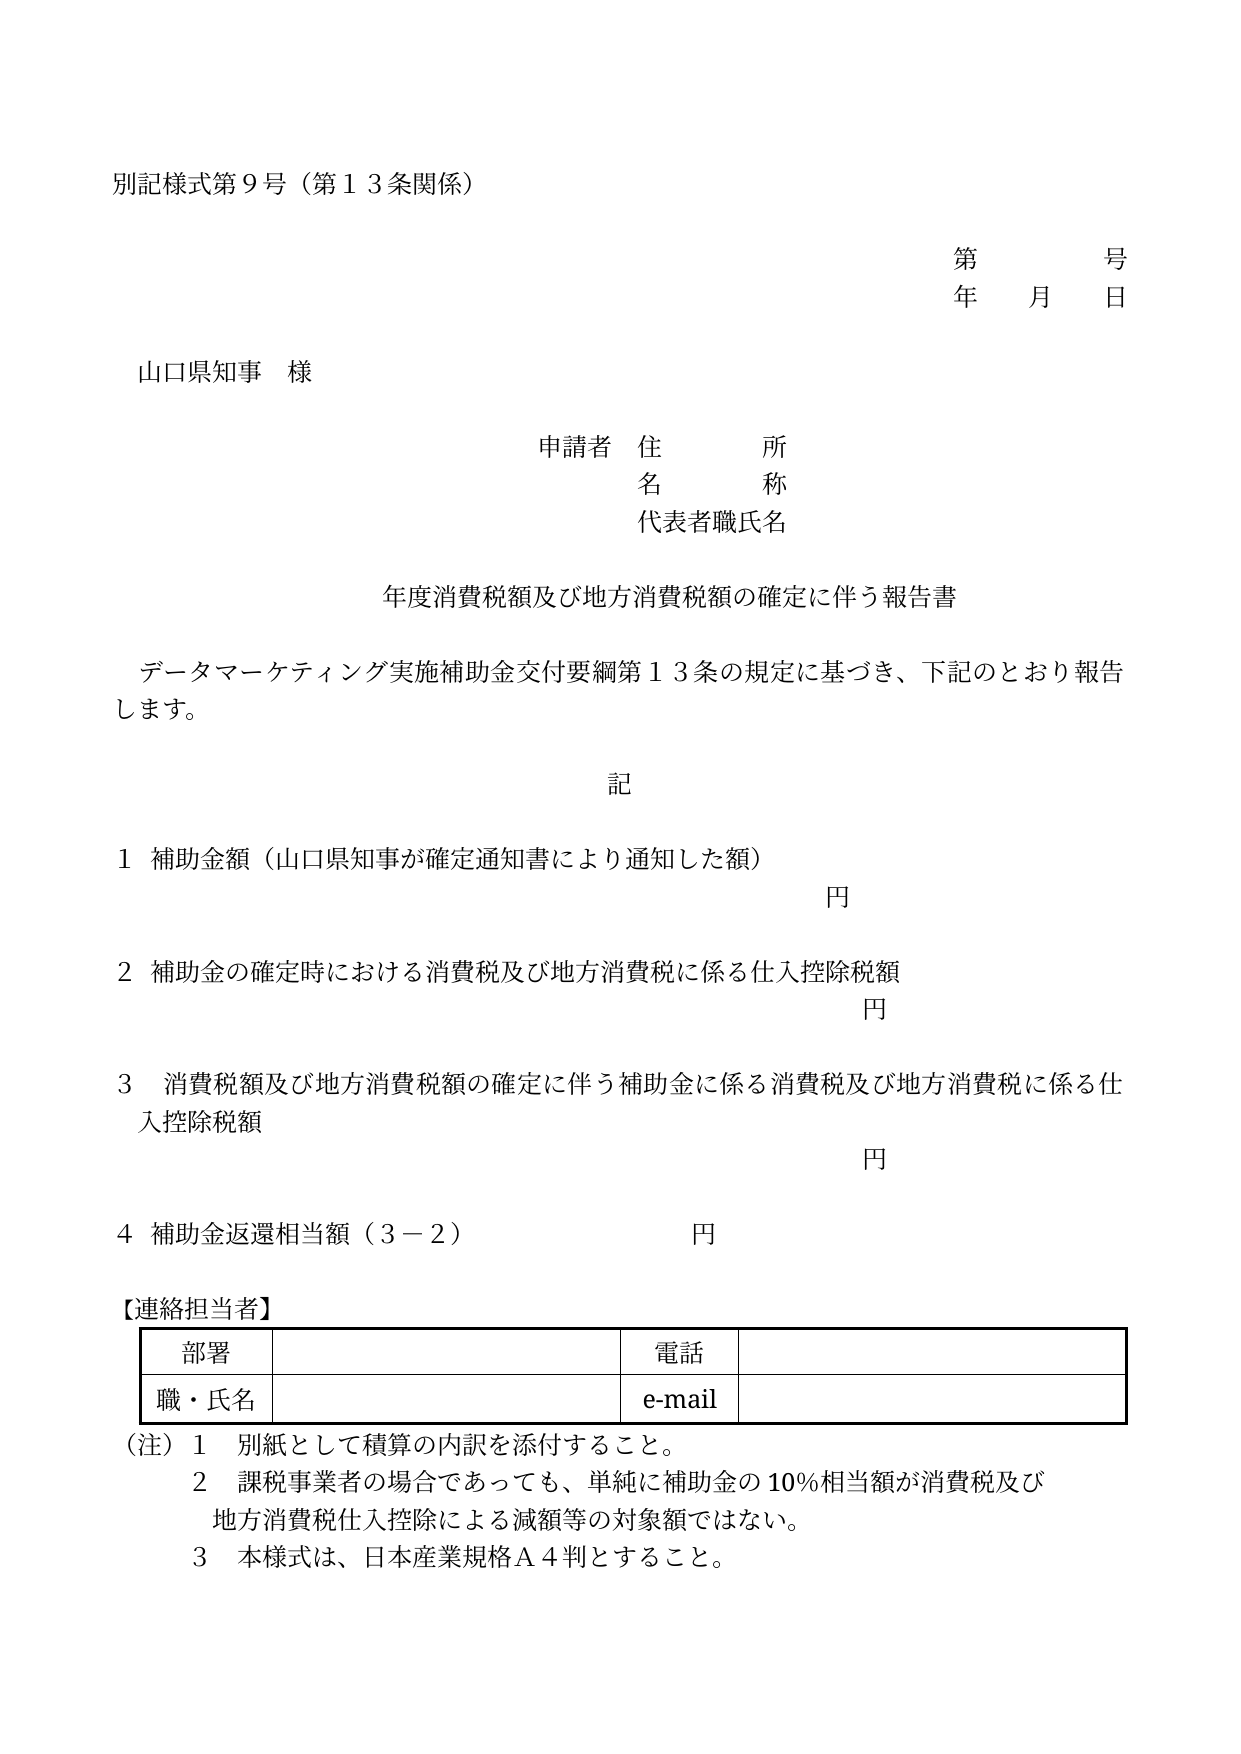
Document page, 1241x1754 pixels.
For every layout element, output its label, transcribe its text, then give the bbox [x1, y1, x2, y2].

table_cell e-mail [621, 1375, 738, 1422]
text ３ 消費税額及び地方消費税額の確定に伴う補助金に係る消費税及び地方消費税に係る仕入控除税額 [112, 1064, 1128, 1139]
text 代表者職氏名 [112, 502, 1128, 539]
text 年 月 日 [112, 277, 1128, 314]
text 別記様式第９号（第１３条関係） [112, 164, 1128, 202]
text 年度消費税額及び地方消費税額の確定に伴う報告書 [112, 577, 1128, 614]
table_cell [739, 1375, 1125, 1422]
text 円 [112, 877, 1128, 914]
text 円 [112, 1139, 1128, 1177]
text ３ 本様式は、日本産業規格Ａ４判とすること。 [112, 1537, 1128, 1575]
text ２ 補助金の確定時における消費税及び地方消費税に係る仕入控除税額 [112, 952, 1128, 989]
text 名 称 [112, 464, 1128, 502]
text データマーケティング実施補助金交付要綱第１３条の規定に基づき、下記のとおり報告します。 [112, 652, 1128, 727]
text 円 [112, 989, 1128, 1027]
text 山口県知事 様 [112, 352, 1128, 389]
table_header [739, 1330, 1125, 1374]
table_header 電話 [621, 1330, 738, 1374]
text １ 補助金額（山口県知事が確定通知書により通知した額） [112, 839, 1128, 877]
text 記 [112, 764, 1128, 802]
text ４ 補助金返還相当額（３－２） 円 [112, 1214, 1128, 1252]
text 第 号 [112, 239, 1128, 277]
text 【連絡担当者】 [112, 1289, 1128, 1327]
text （注）１ 別紙として積算の内訳を添付すること。 [112, 1425, 1128, 1462]
text 地方消費税仕入控除による減額等の対象額ではない。 [112, 1500, 1128, 1537]
text 申請者 住 所 [112, 427, 1128, 464]
table_header [273, 1330, 620, 1374]
table_header 部署 [142, 1330, 272, 1374]
table_cell [273, 1375, 620, 1422]
text ２ 課税事業者の場合であっても、単純に補助金の10％相当額が消費税及び [112, 1462, 1128, 1500]
table_cell 職・氏名 [142, 1375, 272, 1422]
